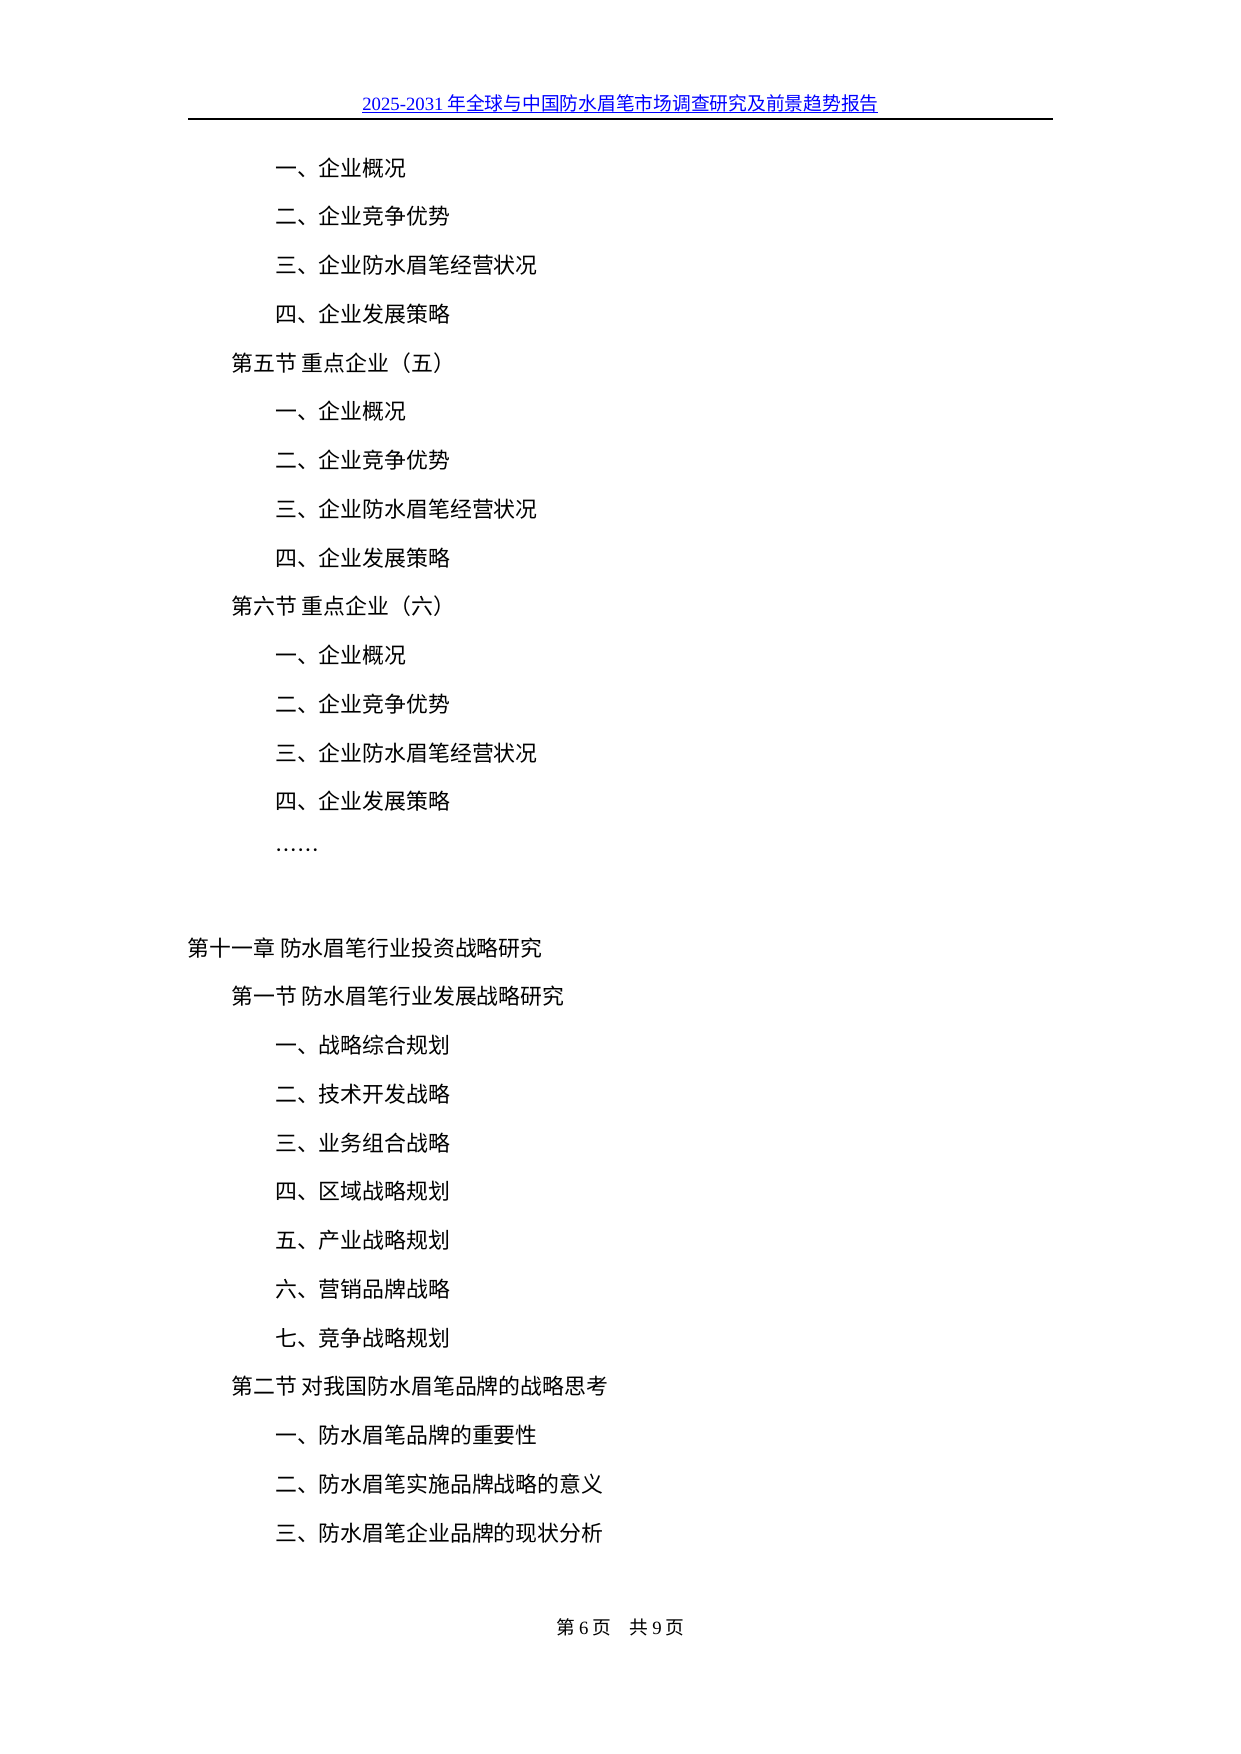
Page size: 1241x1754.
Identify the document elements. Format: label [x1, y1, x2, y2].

text [187, 150, 1053, 1548]
